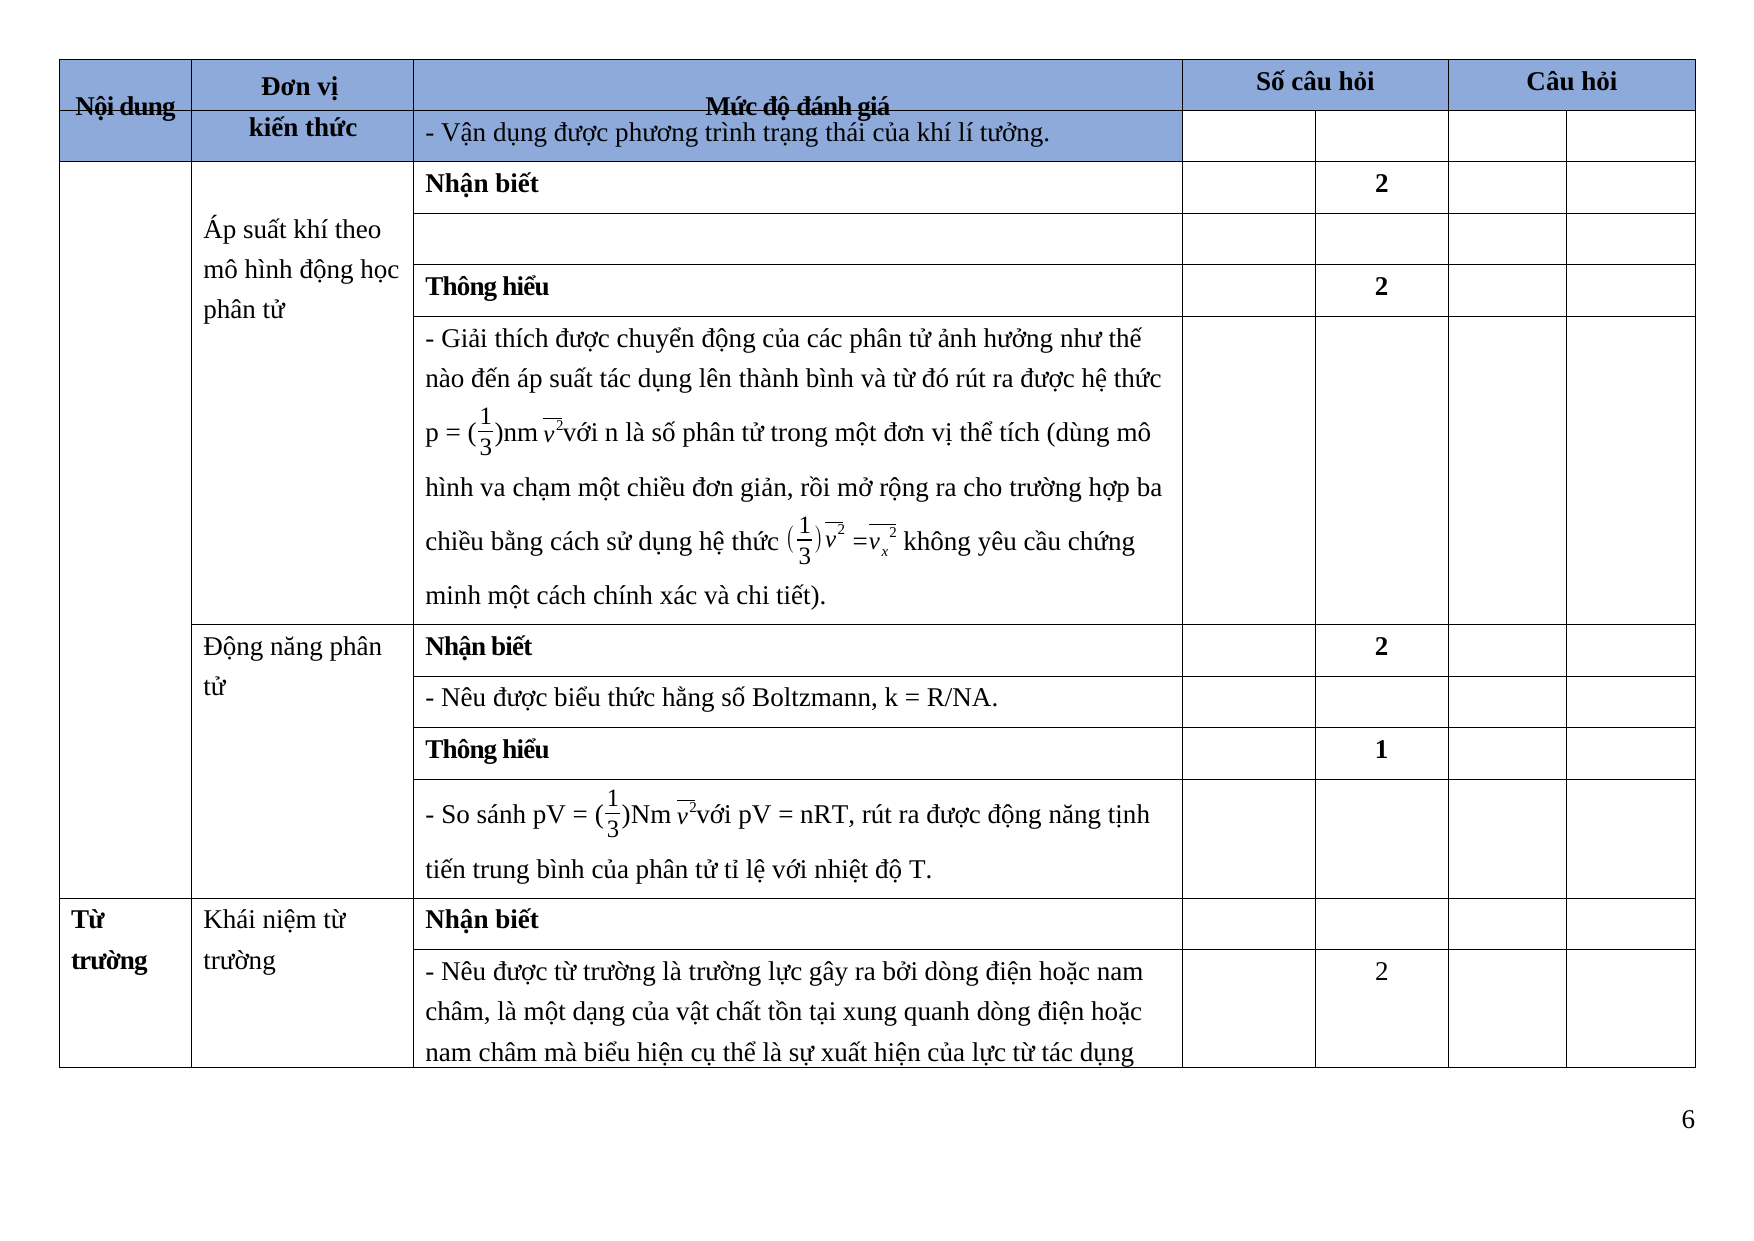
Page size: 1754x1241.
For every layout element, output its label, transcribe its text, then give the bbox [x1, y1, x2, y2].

table_cell [1183, 950, 1315, 1067]
table_cell [1567, 728, 1695, 778]
table_header Mức độ đánh giá [414, 60, 1182, 110]
table_cell [1183, 265, 1315, 316]
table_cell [414, 950, 1182, 1067]
table_cell [1449, 950, 1566, 1067]
table_header Nội dung [60, 111, 191, 161]
table_cell [1567, 317, 1695, 624]
table_cell Động năng phân tử [192, 625, 413, 897]
table_cell [1567, 625, 1695, 676]
table_cell [1567, 899, 1695, 949]
table_cell Nhận biết [414, 625, 1182, 676]
table_header Số câu hỏi [1183, 60, 1448, 110]
table_header Đơn vị kiến thức [192, 60, 413, 110]
table_cell Thông hiểu [414, 265, 1182, 316]
table_cell [1567, 111, 1695, 161]
table_cell [1449, 162, 1566, 213]
table_cell [1449, 899, 1566, 949]
table_cell [1449, 780, 1566, 897]
table_cell [1449, 625, 1566, 676]
table_cell [1449, 214, 1566, 264]
table_cell [1183, 162, 1315, 213]
table_cell [1449, 728, 1566, 778]
table_cell [1567, 265, 1695, 316]
table_cell [1567, 677, 1695, 727]
table_cell Từ trường [60, 899, 191, 1067]
table_cell [1449, 677, 1566, 727]
table_cell [1316, 111, 1448, 161]
table_cell [1449, 111, 1566, 161]
table_cell [1183, 111, 1315, 161]
table_cell [1316, 677, 1448, 727]
table_cell - Nêu được biểu thức hằng số Boltzmann, k = R/NA. [414, 677, 1182, 727]
table_cell - So sánh pV = ()Nm với pV = nRT, rút ra được động năng tịnh tiến trung bình của phân tử tỉ lệ với nhiệt độ T. [414, 780, 1182, 897]
table_cell [1567, 780, 1695, 897]
table_cell [1183, 780, 1315, 897]
table_cell Khái niệm từ trường [192, 899, 413, 1067]
table_cell [1183, 214, 1315, 264]
table_header Câu hỏi [1449, 60, 1695, 110]
table_cell [1183, 728, 1315, 778]
table_cell 2 [1316, 950, 1448, 1067]
table_cell 2 [1316, 265, 1448, 316]
table_cell [1567, 162, 1695, 213]
table_cell [1449, 317, 1566, 624]
table_cell [1183, 317, 1315, 624]
table_cell - Vận dụng được phương trình trạng thái của khí lí tưởng. [414, 111, 1182, 161]
table_cell Thông hiểu [414, 728, 1182, 778]
table_cell Nhận biết [414, 899, 1182, 949]
table_cell [1567, 950, 1695, 1067]
table_cell [1316, 899, 1448, 949]
table_cell [1567, 214, 1695, 264]
table_cell [414, 214, 1182, 264]
table_cell [1316, 317, 1448, 624]
table_cell [1183, 899, 1315, 949]
table_cell 2 [1316, 162, 1448, 213]
table_cell [1316, 214, 1448, 264]
table_cell [1183, 677, 1315, 727]
table_cell [1449, 265, 1566, 316]
table_cell - Giải thích được chuyển động của các phân tử ảnh hưởng như thế nào đến áp suất tác dụng lên thành bình và từ đó rút ra được hệ thức p = ()nm với n là số phân tử trong một đơn vị thể tích (dùng mô hình va chạm một chiều đơn giản, rồi mở rộng ra cho trường hợp ba chiều bằng cách sử dụng hệ thức = không yêu cầu chứng minh một cách chính xác và chi tiết). [414, 317, 1182, 624]
table_cell Nhận biết [414, 162, 1182, 213]
table_header Nội dung [60, 60, 191, 110]
table_cell [1183, 625, 1315, 676]
table_header Đơn vị kiến thức [192, 111, 413, 161]
table_cell Áp suất khí theo mô hình động học phân tử [192, 162, 413, 624]
table_cell 1 [1316, 728, 1448, 778]
table_cell [1316, 780, 1448, 897]
table_cell 2 [1316, 625, 1448, 676]
